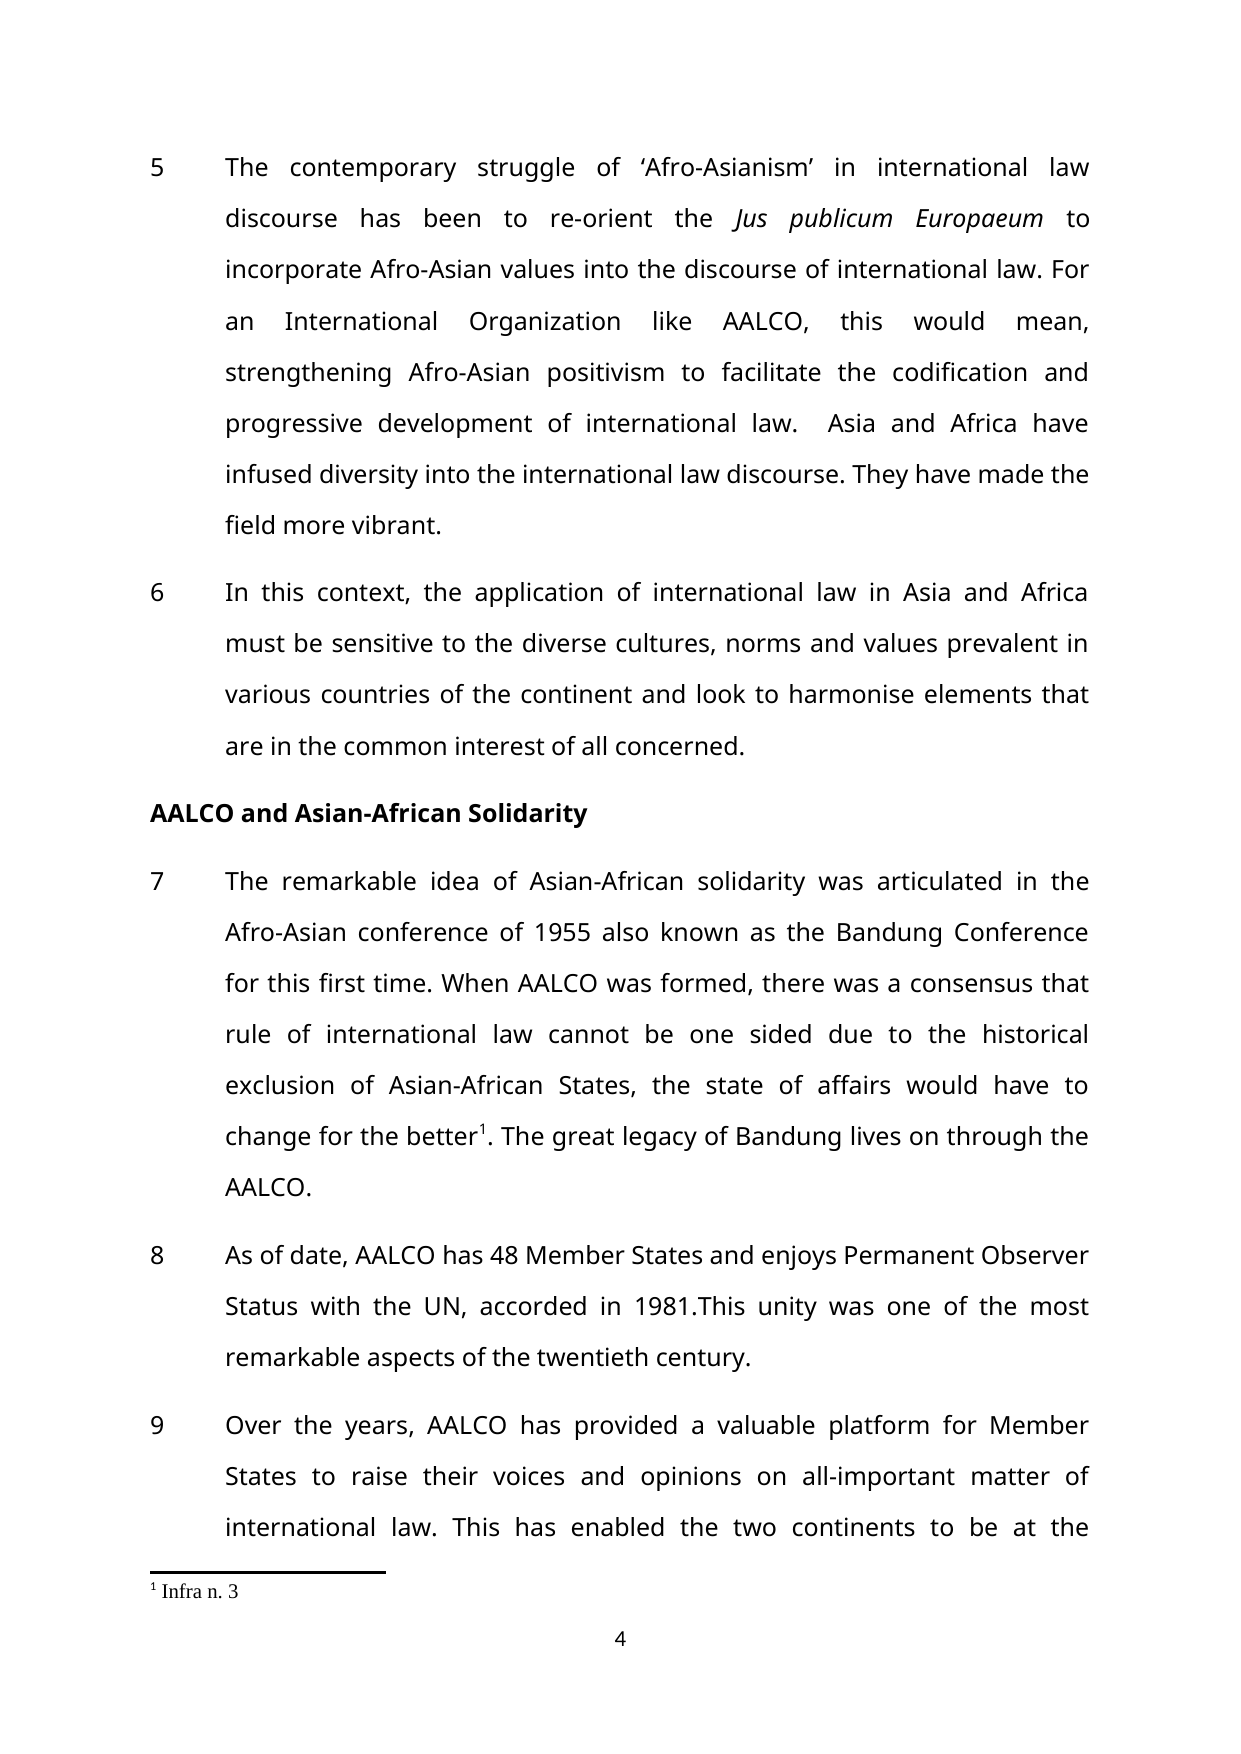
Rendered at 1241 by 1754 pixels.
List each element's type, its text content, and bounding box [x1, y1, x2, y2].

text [150, 1407, 1090, 1543]
text 5 The contemporary struggle of ‘Afro-Asianism’ in international law discourse has been to re-orient the Jus publicum Europaeum to incorporate Afro-Asian values into the discourse of international law. For an International Organization like AALCO, this would mean, strengthening Afro-Asian positivism to facilitate the codification and progressive development of international law. Asia and Africa have infused diversity into the international law discourse. They have made the field more vibrant. [150, 150, 1090, 541]
text AALCO and Asian-African Solidarity [150, 796, 1090, 830]
text 6 In this context, the application of international law in Asia and Africa must be sensitive to the diverse cultures, norms and values prevalent in various countries of the continent and look to harmonise elements that are in the common interest of all concerned. [150, 575, 1090, 762]
text 8 As of date, AALCO has 48 Member States and enjoys Permanent Observer Status with the UN, accorded in 1981.This unity was one of the most remarkable aspects of the twentieth century. [150, 1237, 1090, 1374]
text 7 The remarkable idea of Asian-African solidarity was articulated in the Afro-Asian conference of 1955 also known as the Bandung Conference for this first time. When AALCO was formed, there was a consensus that rule of international law cannot be one sided due to the historical exclusion of Asian-African States, the state of affairs would have to change for the better. The great legacy of Bandung lives on through the AALCO. [150, 863, 1090, 1204]
